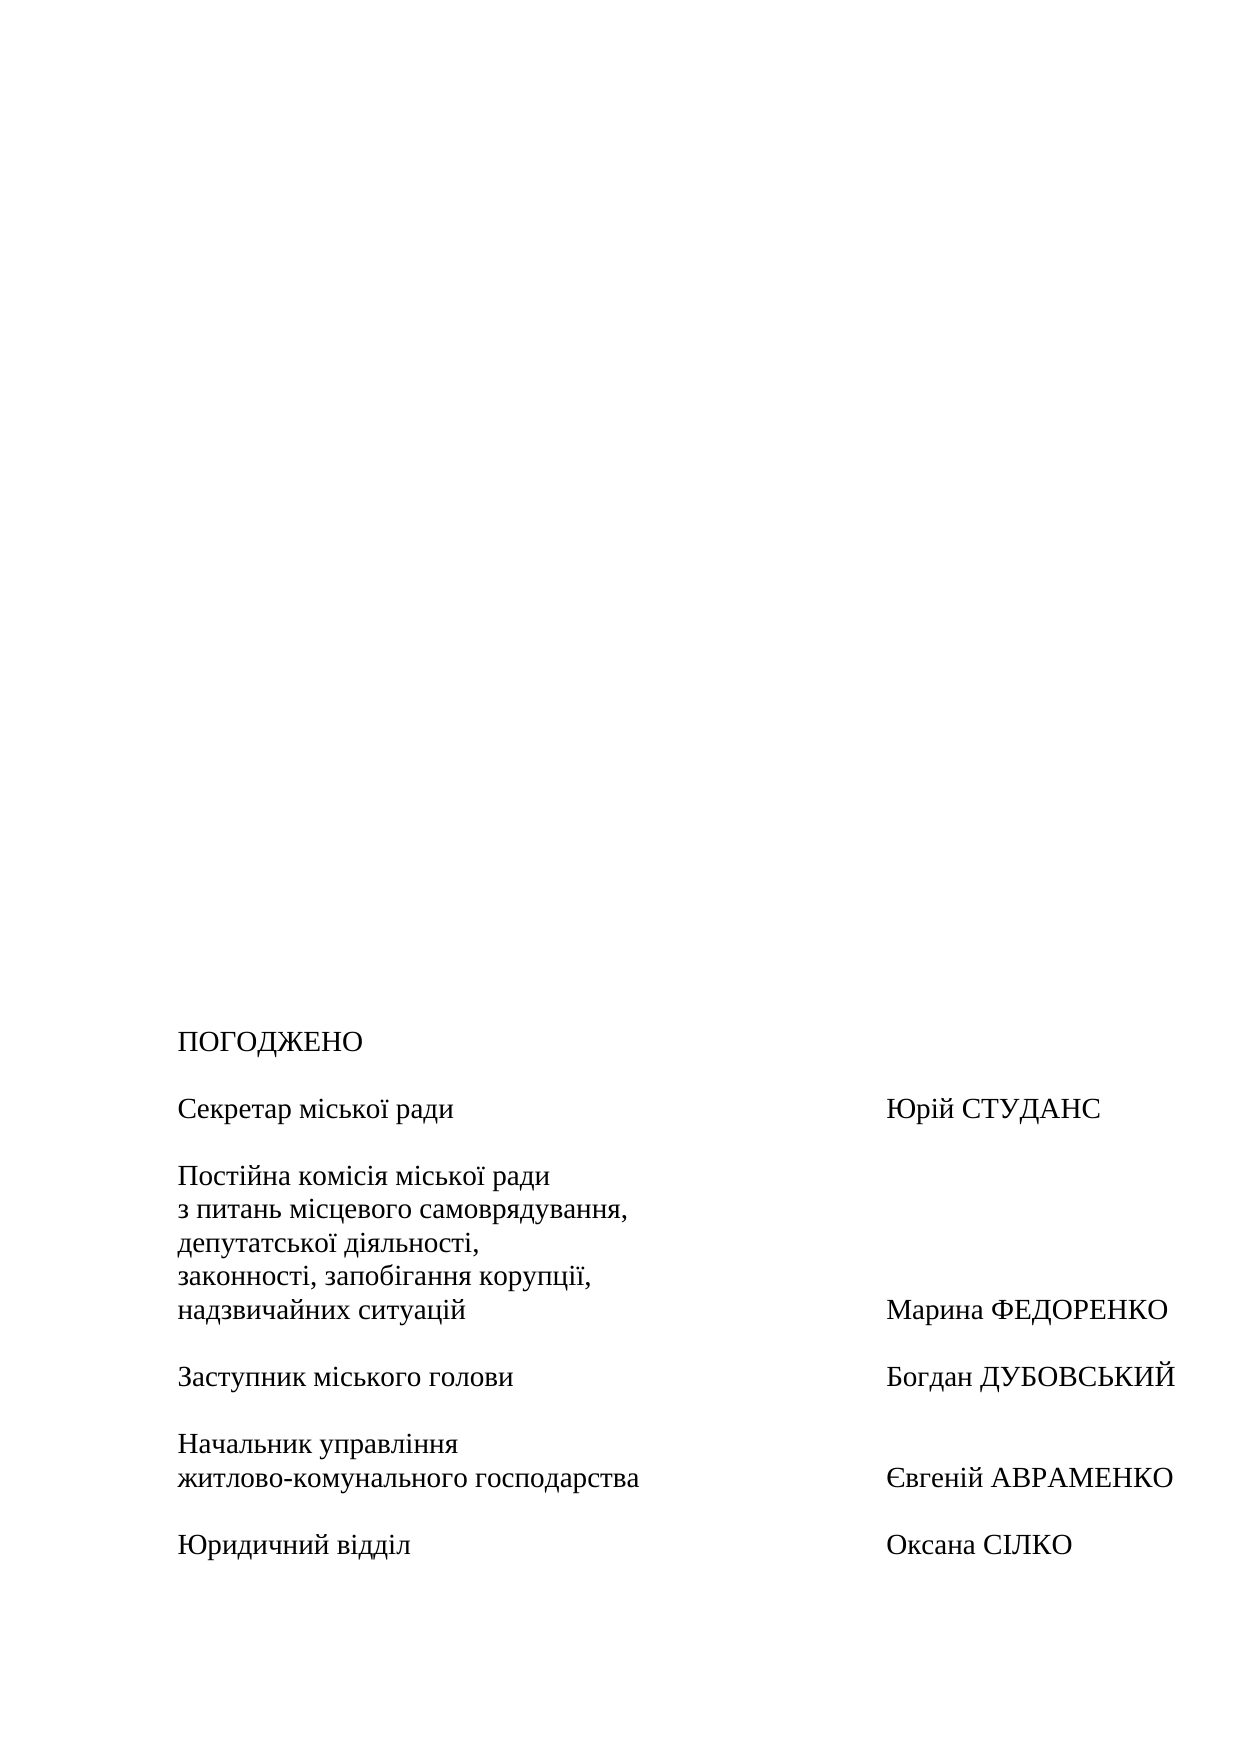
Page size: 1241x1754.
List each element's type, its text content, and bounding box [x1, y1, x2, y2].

text Постійна комісія міської ради [177, 1158, 1181, 1191]
text житлово-комунального господарства Євгеній АВРАМЕНКО [177, 1460, 1181, 1493]
text Секретар міської ради Юрій СТУДАНС [177, 1091, 1181, 1124]
text депутатської діяльності, [177, 1225, 1181, 1258]
text з питань місцевого самоврядування, [177, 1191, 1181, 1225]
text надзвичайних ситуацій Марина ФЕДОРЕНКО [177, 1292, 1181, 1326]
text Начальник управління [177, 1426, 1181, 1460]
text Юридичний відділ Оксана СІЛКО [177, 1527, 1181, 1560]
text Заступник міського голови Богдан ДУБОВСЬКИЙ [177, 1359, 1181, 1393]
text ПОГОДЖЕНО [177, 1024, 1181, 1057]
text законності, запобігання корупції, [177, 1258, 1181, 1292]
